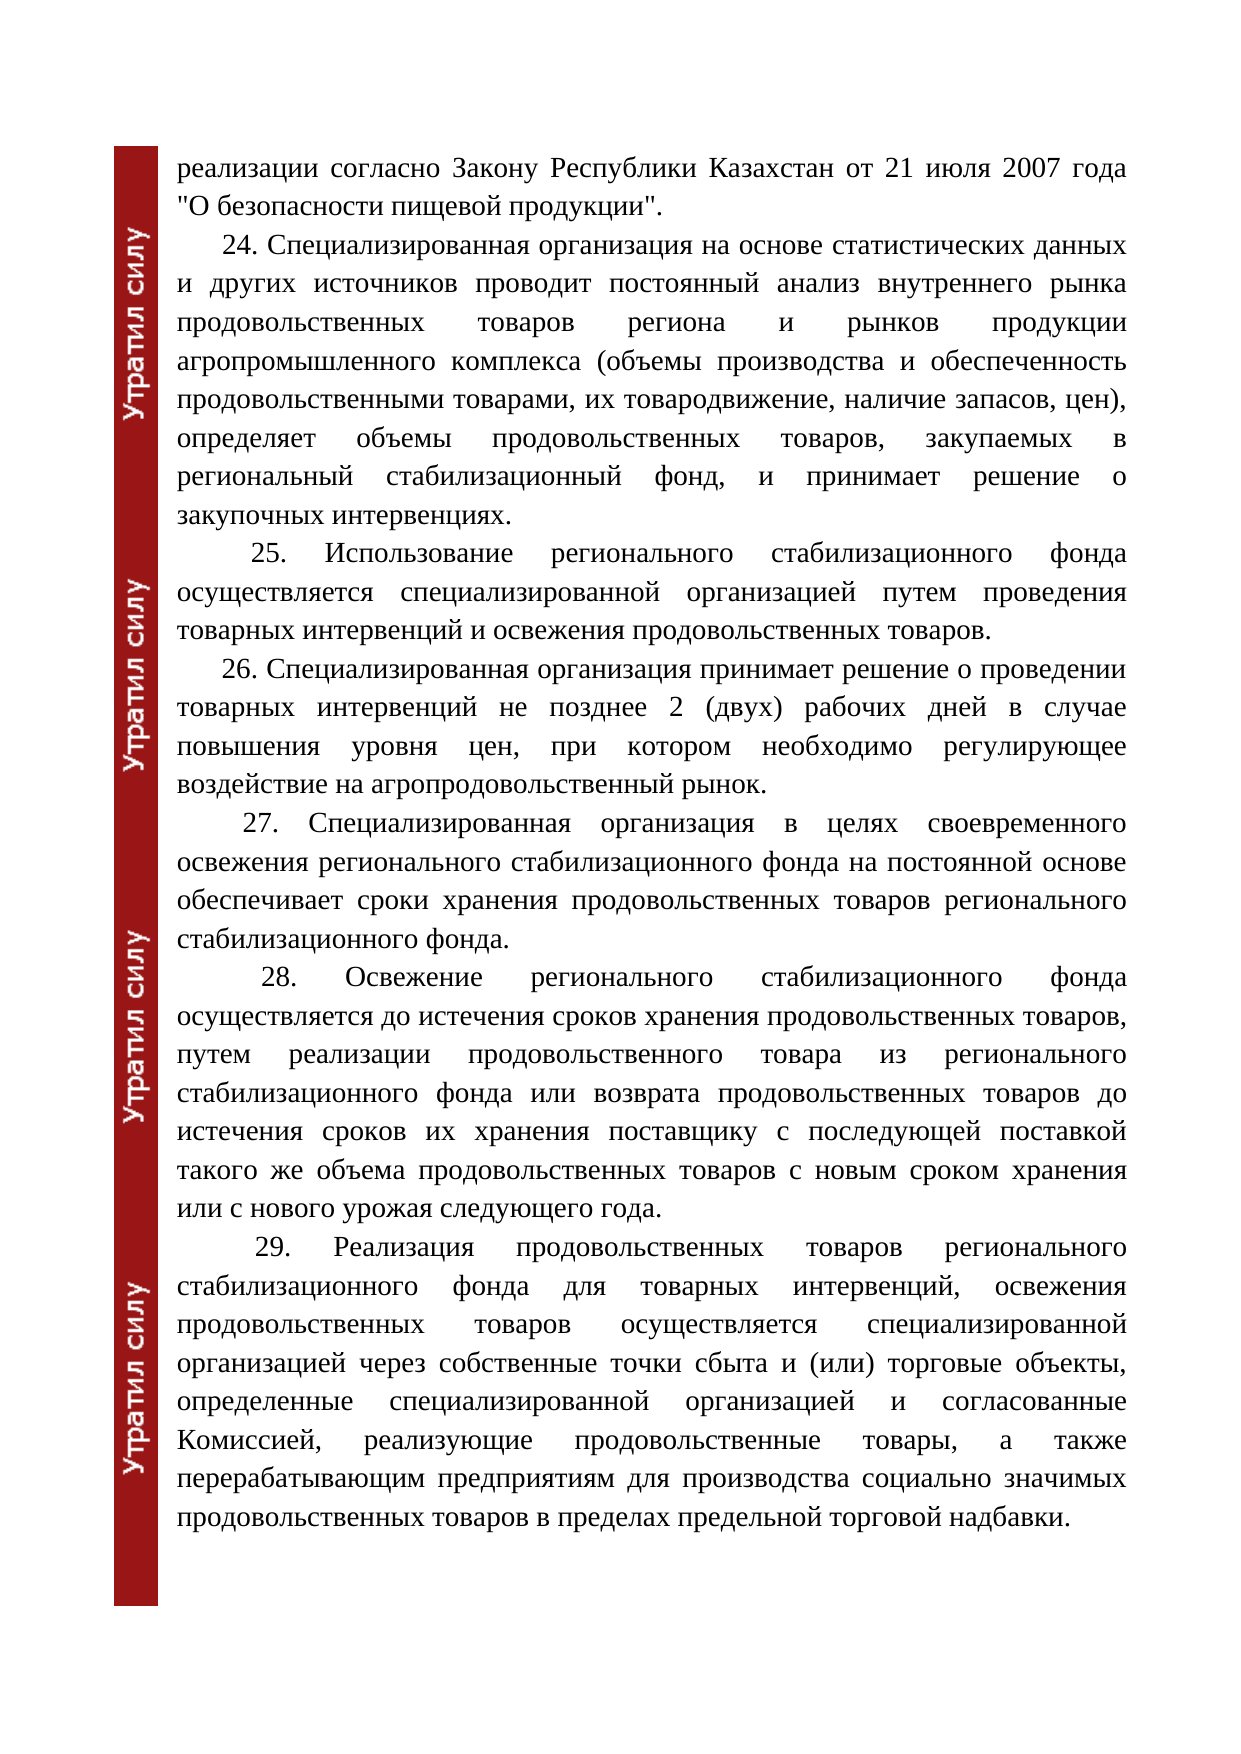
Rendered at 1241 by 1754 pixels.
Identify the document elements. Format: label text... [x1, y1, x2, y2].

text 26. Специализированная организация принимает решение о проведении товарных интервенций не позднее 2 (двух) рабочих дней в случае повышения уровня цен, при котором необходимо регулирующее воздействие на агропродовольственный рынок. [112, 651, 1128, 800]
text 24. Специализированная организация на основе статистических данных и других источников проводит постоянный анализ внутреннего рынка продовольственных товаров региона и рынков продукции агропромышленного комплекса (объемы производства и обеспеченность продовольственными товарами, их товародвижение, наличие запасов, цен), определяет объемы продовольственных товаров, закупаемых в региональный стабилизационный фонд, и принимает решение о закупочных интервенциях. [112, 227, 1128, 530]
picture [114, 1532, 158, 1606]
text 29. Реализация продовольственных товаров регионального стабилизационного фонда для товарных интервенций, освежения продовольственных товаров осуществляется специализированной организацией через собственные точки сбыта и (или) торговые объекты, определенные специализированной организацией и согласованные Комиссией, реализующие продовольственные товары, а также перерабатывающим предприятиям для производства социально значимых продовольственных товаров в пределах предельной торговой надбавки. [112, 1229, 1128, 1532]
picture [114, 222, 158, 227]
text 28. Освежение регионального стабилизационного фонда осуществляется до истечения сроков хранения продовольственных товаров, путем реализации продовольственного товара из регионального стабилизационного фонда или возврата продовольственных товаров до истечения сроков их хранения поставщику с последующей поставкой такого же объема продовольственных товаров с новым сроком хранения или с нового урожая следующего года. [112, 959, 1128, 1224]
picture [114, 146, 158, 150]
picture [114, 954, 158, 959]
picture [114, 1224, 158, 1229]
text 25. Использование регионального стабилизационного фонда осуществляется специализированной организацией путем проведения товарных интервенций и освежения продовольственных товаров. [112, 535, 1128, 646]
picture [114, 530, 158, 535]
picture [114, 800, 158, 805]
picture [114, 646, 158, 651]
text 27. Специализированная организация в целях своевременного освежения регионального стабилизационного фонда на постоянной основе обеспечивает сроки хранения продовольственных товаров регионального стабилизационного фонда. [112, 805, 1128, 954]
